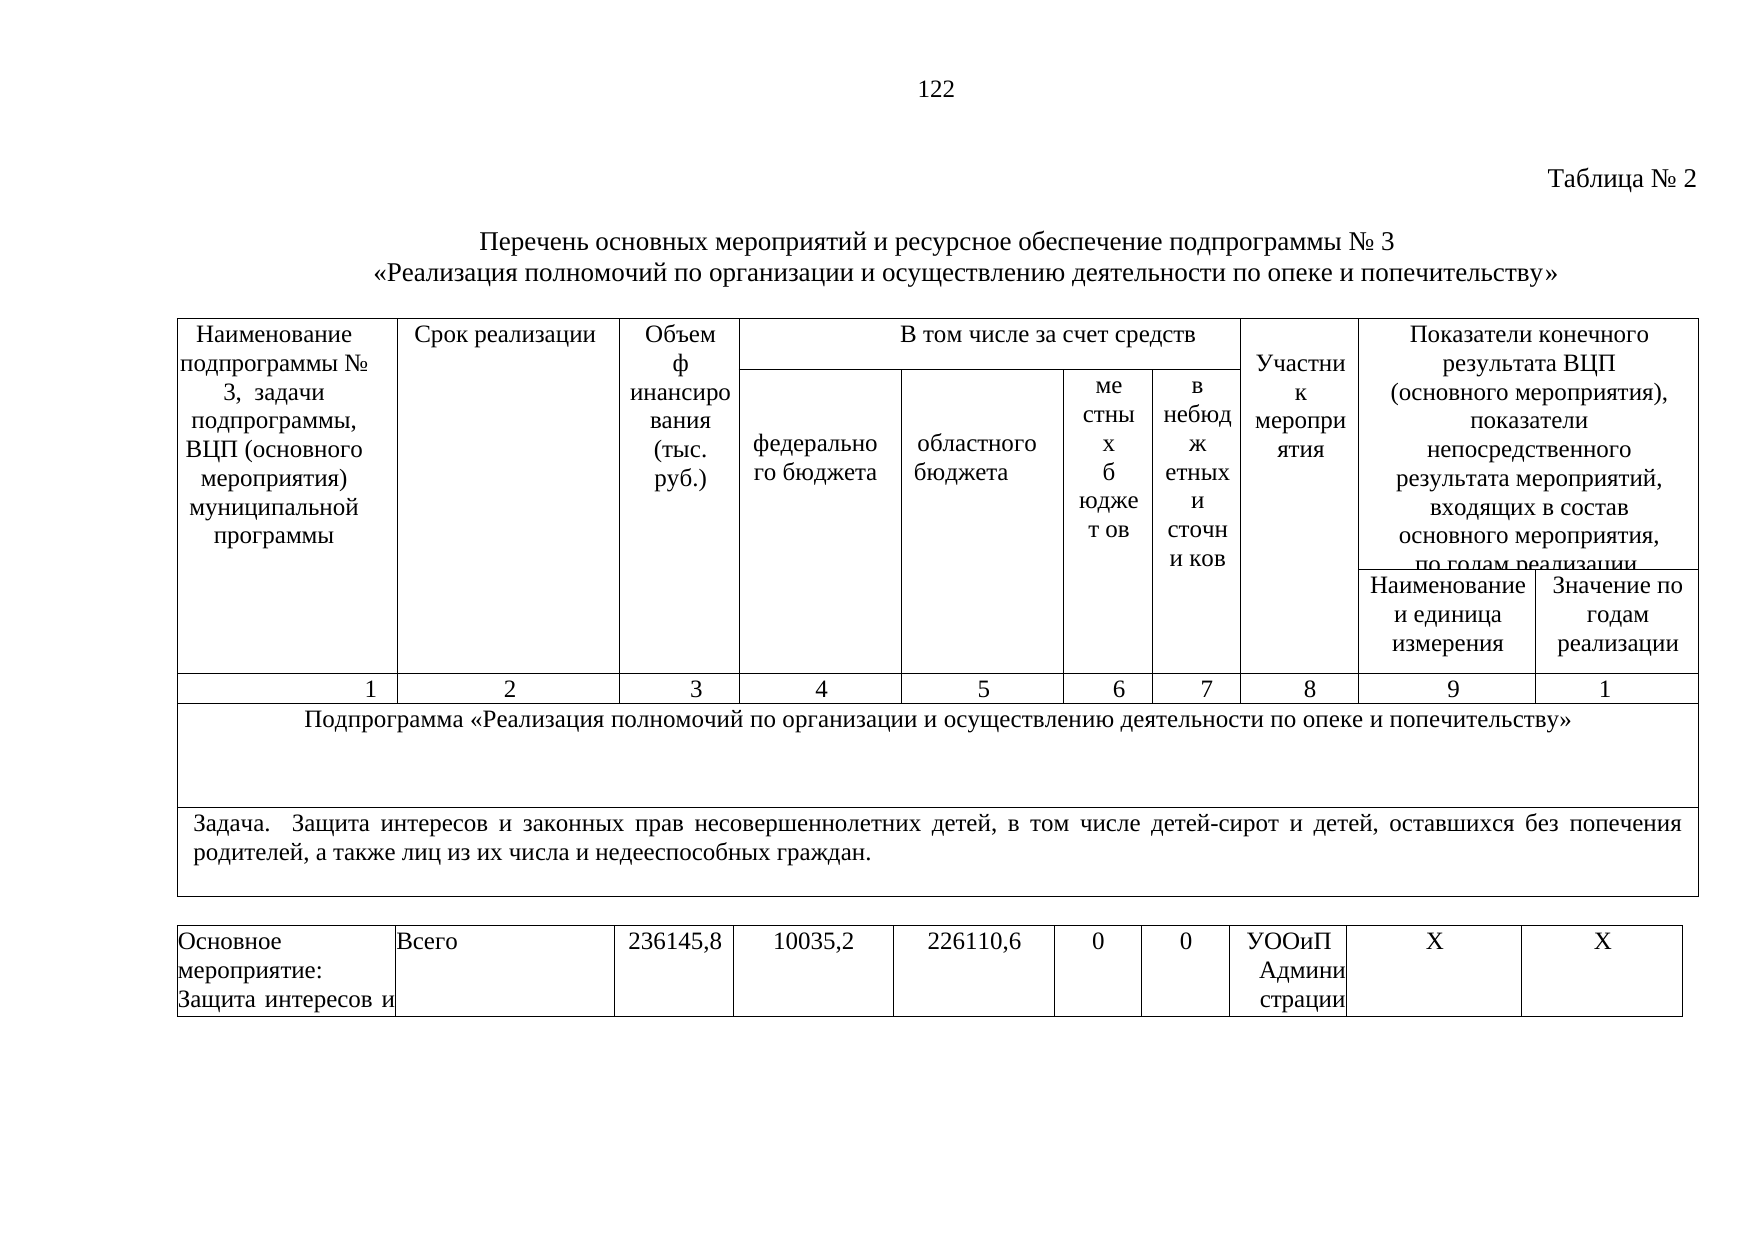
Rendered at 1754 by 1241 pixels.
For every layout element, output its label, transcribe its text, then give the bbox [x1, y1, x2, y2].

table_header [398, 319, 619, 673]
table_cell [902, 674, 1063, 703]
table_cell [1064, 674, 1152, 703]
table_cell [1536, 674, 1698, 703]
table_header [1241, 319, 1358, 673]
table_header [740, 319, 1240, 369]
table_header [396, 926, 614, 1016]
text Таблица № 2 [177, 162, 1697, 194]
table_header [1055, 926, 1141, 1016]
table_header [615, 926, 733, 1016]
text «Реализация полномочий по организации и осуществлению деятельности по опеке и попечительству» [236, 256, 1695, 287]
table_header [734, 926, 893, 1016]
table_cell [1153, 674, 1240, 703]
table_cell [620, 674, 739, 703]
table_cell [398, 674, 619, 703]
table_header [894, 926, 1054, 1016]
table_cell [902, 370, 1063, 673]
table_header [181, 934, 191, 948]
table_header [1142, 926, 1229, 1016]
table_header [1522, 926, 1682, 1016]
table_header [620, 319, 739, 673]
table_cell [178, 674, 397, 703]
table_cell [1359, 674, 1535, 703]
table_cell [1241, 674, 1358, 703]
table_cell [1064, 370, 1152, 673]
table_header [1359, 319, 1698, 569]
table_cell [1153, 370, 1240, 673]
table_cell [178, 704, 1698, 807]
text Перечень основных мероприятий и ресурсное обеспечение подпрограммы № 3 [177, 225, 1697, 256]
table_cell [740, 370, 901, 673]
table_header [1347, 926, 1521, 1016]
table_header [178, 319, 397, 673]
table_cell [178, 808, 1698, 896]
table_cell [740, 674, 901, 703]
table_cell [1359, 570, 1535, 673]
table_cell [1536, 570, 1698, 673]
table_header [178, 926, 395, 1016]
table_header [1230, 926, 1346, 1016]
